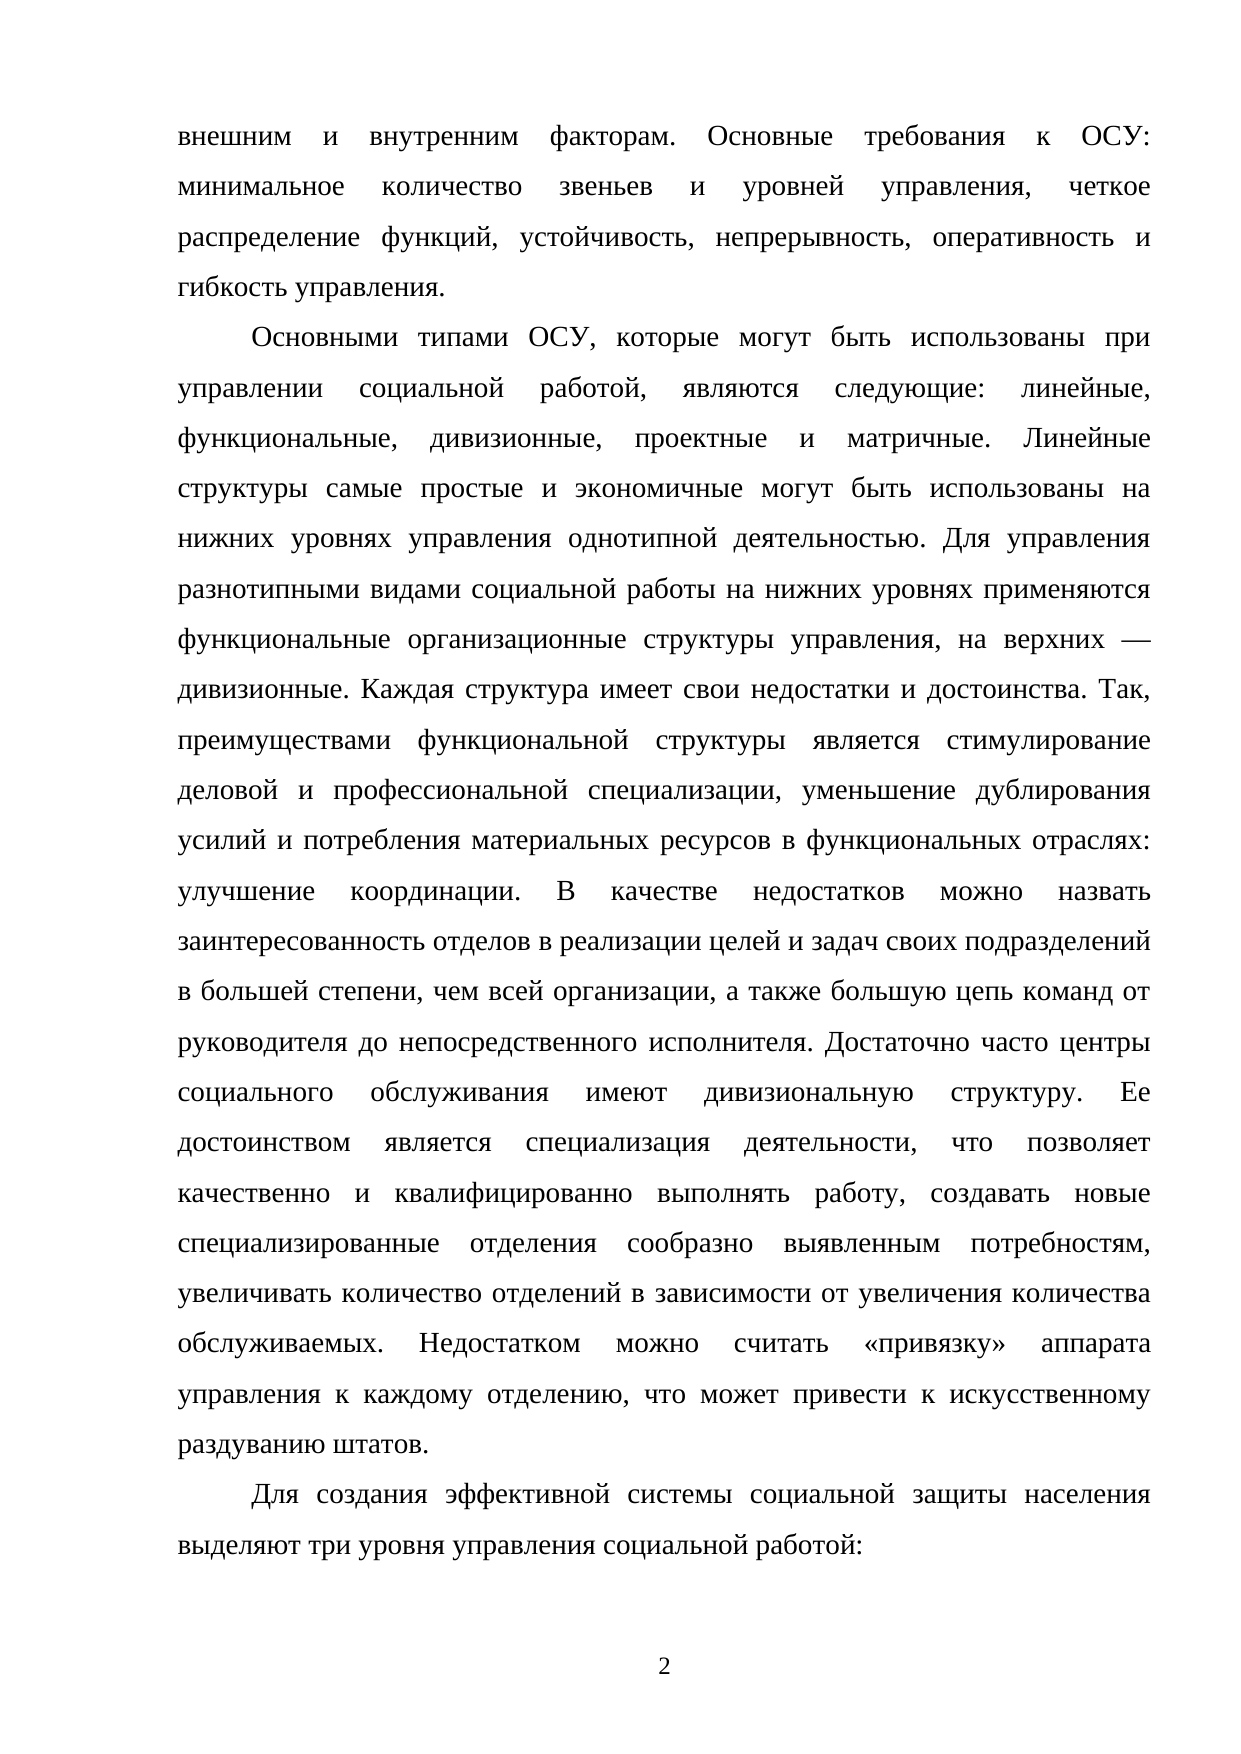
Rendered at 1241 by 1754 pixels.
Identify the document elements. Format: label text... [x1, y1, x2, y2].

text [177, 118, 1152, 303]
text Основными типами ОСУ, которые могут быть использованы при управлении социальной работой, являются следующие: линейные, функциональные, дивизионные, проектные и матричные. Линейные структуры самые простые и экономичные могут быть использованы на нижних уровнях управления однотипной деятельностью. Для управления разнотипными видами социальной работы на нижних уровнях применяются функциональные организационные структуры управления, на верхних — дивизионные. Каждая структура имеет свои недостатки и достоинства. Так, преимуществами функциональной структуры является стимулирование деловой и профессиональной специализации, уменьшение дублирования усилий и потребления материальных ресурсов в функциональных отраслях: улучшение координации. В качестве недостатков можно назвать заинтересованность отделов в реализации целей и задач своих подразделений в большей степени, чем всей организации, а также большую цепь команд от руководителя до непосредственного исполнителя. Достаточно часто центры социального обслуживания имеют дивизиональную структуру. Ее достоинством является специализация деятельности, что позволяет качественно и квалифицированно выполнять работу, создавать новые специализированные отделения сообразно выявленным потребностям, увеличивать количество отделений в зависимости от увеличения количества обслуживаемых. Недостатком можно считать «привязку» аппарата управления к каждому отделению, что может привести к искусственному раздуванию штатов. [177, 319, 1152, 1460]
text Для создания эффективной системы социальной защиты населения выделяют три уровня управления социальной работой: [177, 1477, 1152, 1560]
